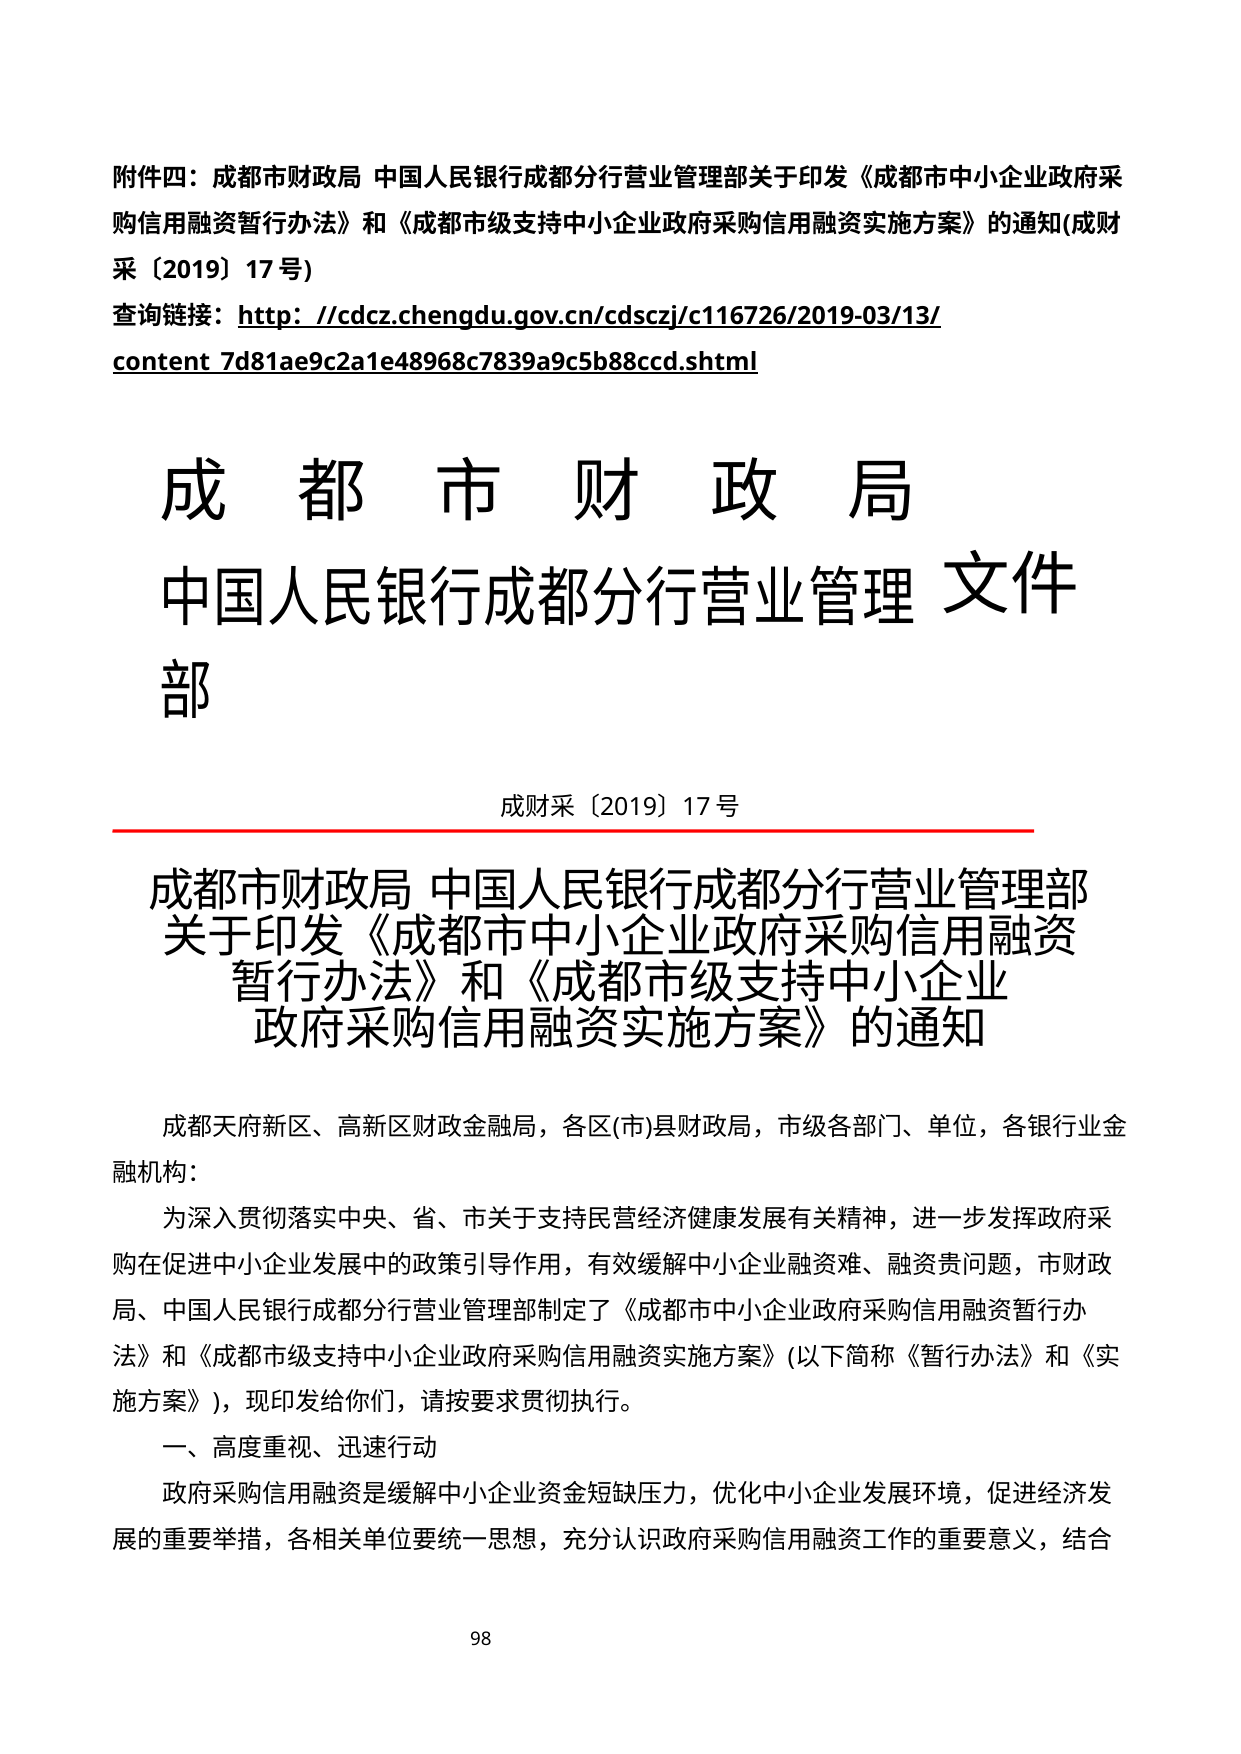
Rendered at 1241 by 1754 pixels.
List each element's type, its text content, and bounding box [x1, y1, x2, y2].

table_header 成都市财政局 [148, 425, 927, 545]
table_header 文件 [928, 425, 1092, 732]
text 成都天府新区、高新区财政金融局，各区(市)县财政局，市级各部门、单位，各银行业金融机构： [112, 1099, 1128, 1191]
text 一、高度重视、迅速行动 [112, 1420, 1128, 1466]
text 政府采购信用融资实施方案》的通知 [112, 1007, 1128, 1053]
text 暂行办法》和《成都市级支持中小企业 [112, 962, 1128, 1007]
text 查询链接：http：//cdcz.chengdu.gov.cn/cdsczj/c116726/2019-03/13/content_7d81ae9c2a1e48968c7839a9c5b88ccd.shtml [112, 287, 1128, 379]
text 成都市财政局 中国人民银行成都分行营业管理部 [112, 870, 1128, 916]
table_cell 中国人民银行成都分行营业管理部 [148, 545, 927, 732]
text 为深入贯彻落实中央、省、市关于支持民营经济健康发展有关精神，进一步发挥政府采购在促进中小企业发展中的政策引导作用，有效缓解中小企业融资难、融资贵问题，市财政局、中国人民银行成都分行营业管理部制定了《成都市中小企业政府采购信用融资暂行办法》和《成都市级支持中小企业政府采购信用融资实施方案》(以下简称《暂行办法》和《实施方案》)，现印发给你们，请按要求贯彻执行。 [112, 1191, 1128, 1420]
text 成财采〔2019〕17号 [112, 778, 1128, 824]
text 附件四：成都市财政局 中国人民银行成都分行营业管理部关于印发《成都市中小企业政府采购信用融资暂行办法》和《成都市级支持中小企业政府采购信用融资实施方案》的通知(成财采〔2019〕17号) [112, 150, 1128, 287]
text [112, 1466, 1128, 1557]
text 关于印发《成都市中小企业政府采购信用融资 [112, 916, 1128, 962]
